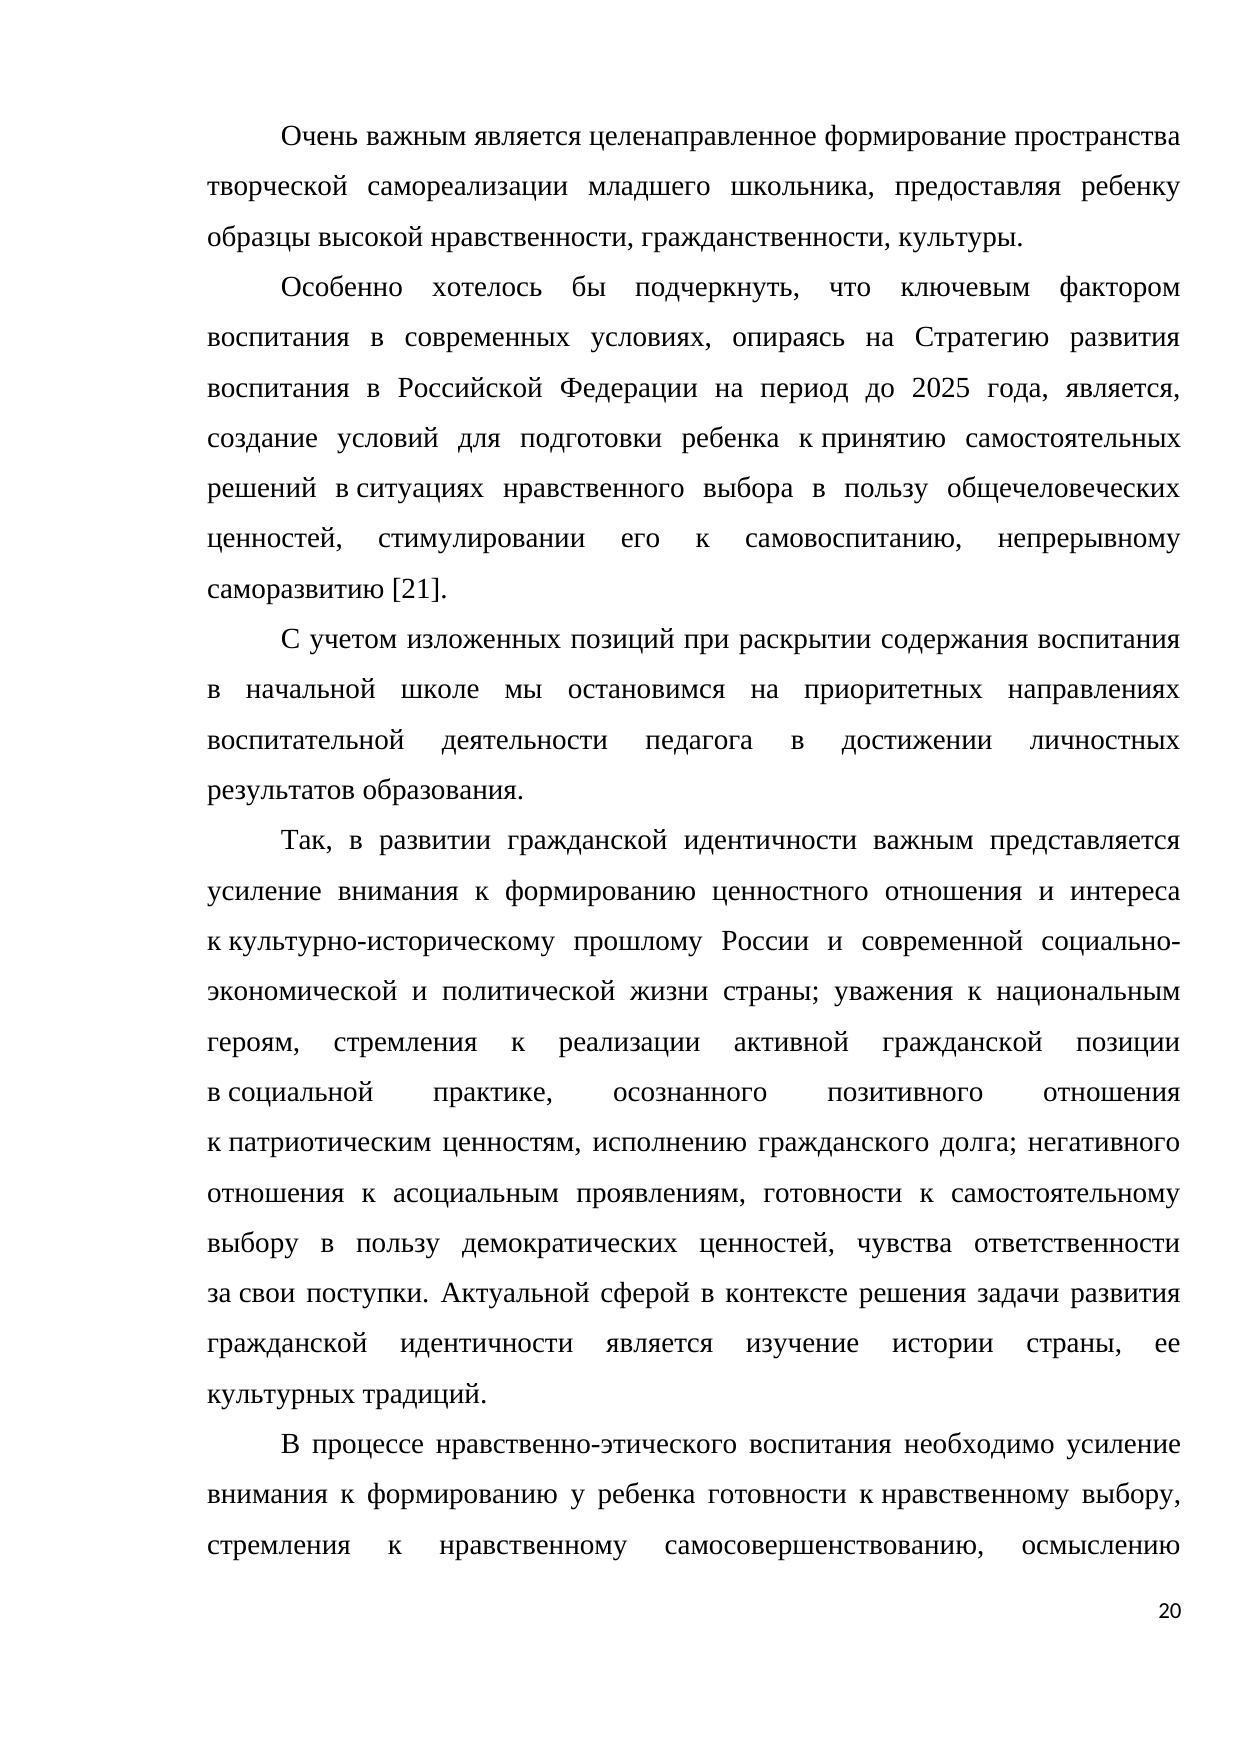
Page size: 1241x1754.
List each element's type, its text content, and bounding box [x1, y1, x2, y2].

list Очень важным является целенаправленное формирование пространства творческой самореализации младшего школьника, предоставляя ребенку образцы высокой нравственности, гражданственности, культуры. [207, 118, 1181, 252]
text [207, 1426, 1181, 1560]
text Особенно хотелось бы подчеркнуть, что ключевым фактором воспитания в современных условиях, опираясь на Стратегию развития воспитания в Российской Федерации на период до 2025 года, является, создание условий для подготовки ребенка к принятию самостоятельных решений в ситуациях нравственного выбора в пользу общечеловеческих ценностей, стимулировании его к самовоспитанию, непрерывному саморазвитию [21]. [207, 269, 1181, 604]
text Так, в развитии гражданской идентичности важным представляется усиление внимания к формированию ценностного отношения и интереса к культурно-историческому прошлому России и современной социально-экономической и политической жизни страны; уважения к национальным героям, стремления к реализации активной гражданской позиции в социальной практике, осознанного позитивного отношения к патриотическим ценностям, исполнению гражданского долга; негативного отношения к асоциальным проявлениям, готовности к самостоятельному выбору в пользу демократических ценностей, чувства ответственности за свои поступки. Актуальной сферой в контексте решения задачи развития гражданской идентичности является изучение истории страны, ее культурных традиций. [207, 822, 1181, 1409]
text С учетом изложенных позиций при раскрытии содержания воспитания в начальной школе мы остановимся на приоритетных направлениях воспитательной деятельности педагога в достижении личностных результатов образования. [207, 621, 1181, 806]
